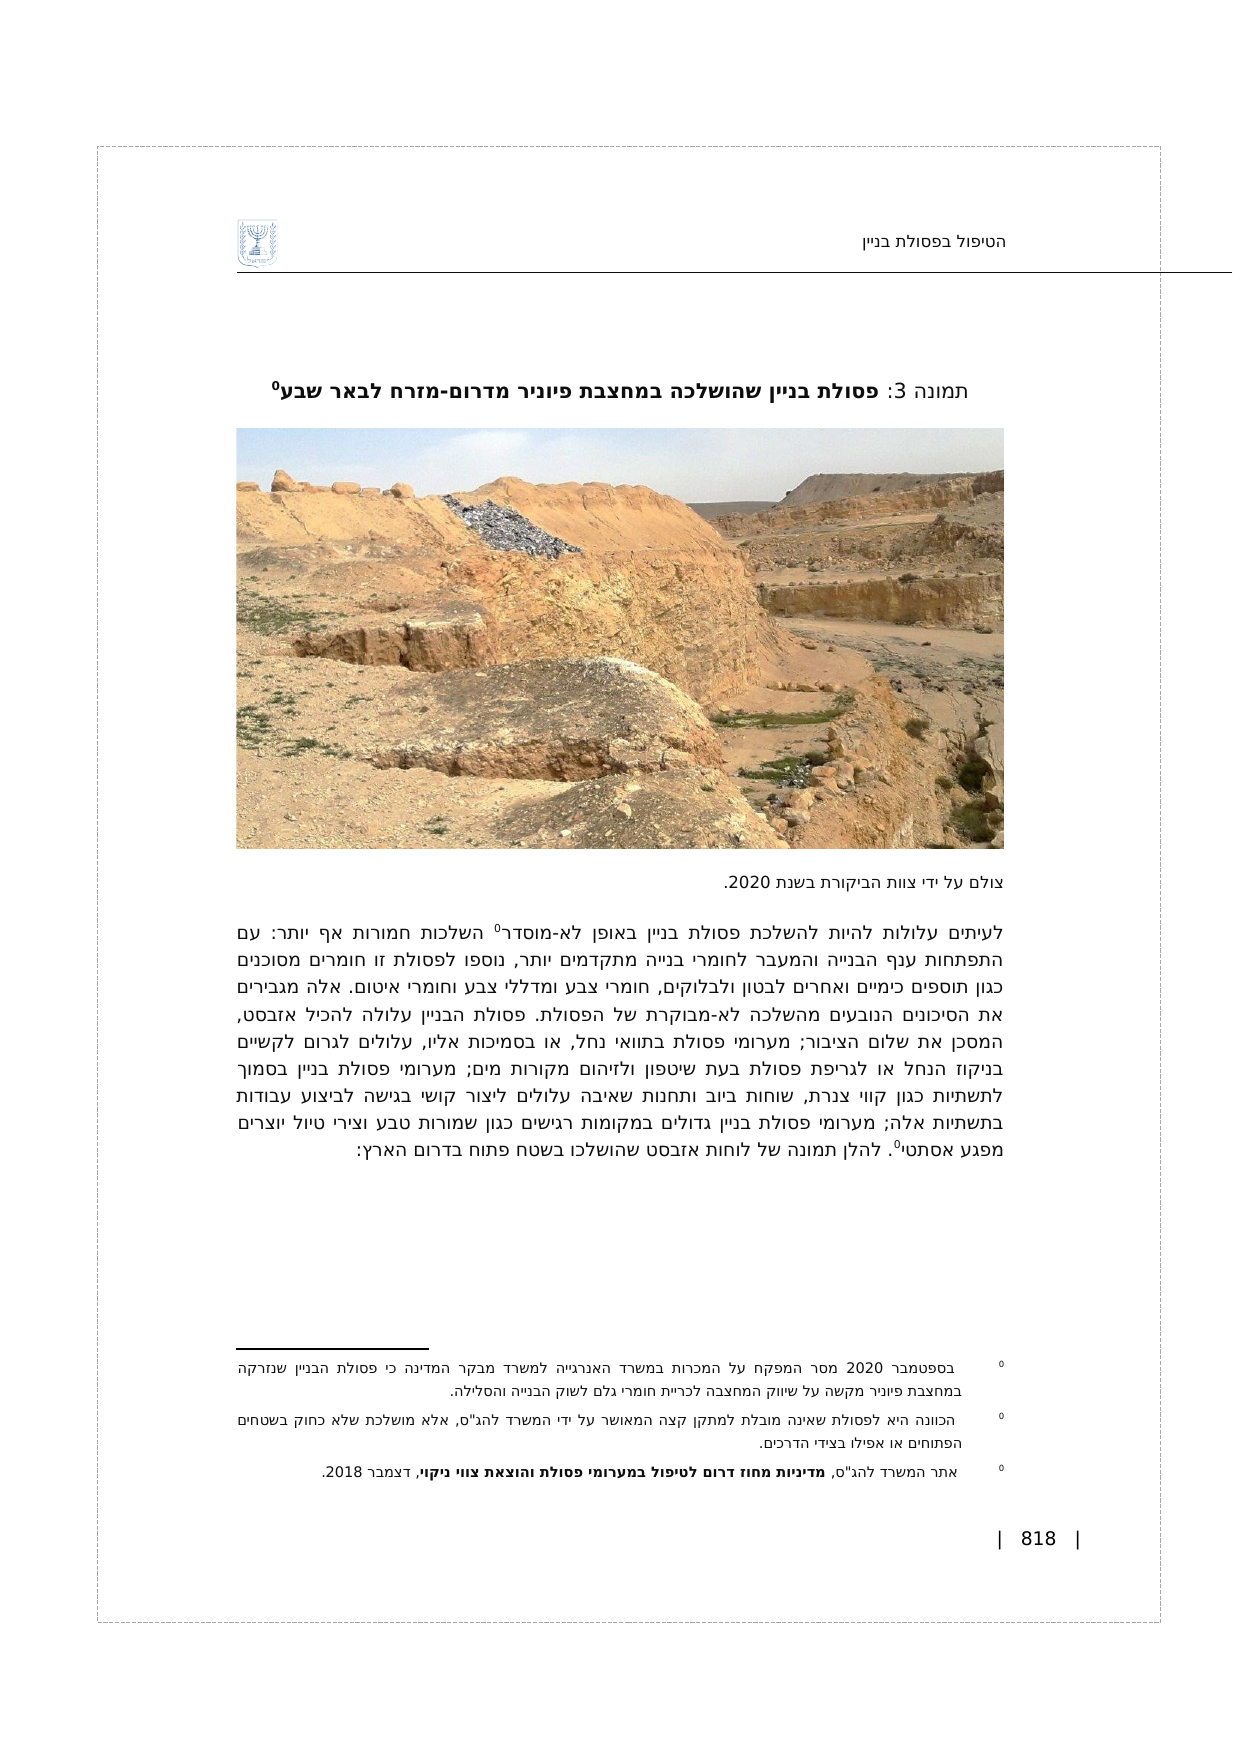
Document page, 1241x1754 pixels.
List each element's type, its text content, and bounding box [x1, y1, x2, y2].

text תמונה 3: פסולת בניין שהושלכה במחצבת פיוניר מדרום-מזרח לבאר שבע [236, 377, 1004, 404]
text לעיתים עלולות להיות להשלכת פסולת בניין באופן לא-מוסדר השלכות חמורות אף יותר: עם התפתחות ענף הבנייה והמעבר לחומרי בנייה מתקדמים יותר, נוספו לפסולת זו חומרים מסוכנים כגון תוספים כימיים ואחרים לבטון ולבלוקים, חומרי צבע ומדללי צבע וחומרי איטום. אלה מגבירים את הסיכונים הנובעים מהשלכה לא-מבוקרת של הפסולת. פסולת הבניין עלולה להכיל אזבסט, המסכן את שלום הציבור; מערומי פסולת בתוואי נחל, או בסמיכות אליו, עלולים לגרום לקשיים בניקוז הנחל או לגריפת פסולת בעת שיטפון ולזיהום מקורות מים; מערומי פסולת בניין בסמוך לתשתיות כגון קווי צנרת, שוחות ביוב ותחנות שאיבה עלולים ליצור קושי בגישה לביצוע עבודות בתשתיות אלה; מערומי פסולת בניין גדולים במקומות רגישים כגון שמורות טבע וצירי טיול יוצרים מפגע אסתטי. להלן תמונה של לוחות אזבסט שהושלכו בשטח פתוח בדרום הארץ: [236, 918, 1004, 1162]
picture [236, 428, 1004, 849]
text צולם על ידי צוות הביקורת בשנת 2020. [236, 868, 1004, 893]
